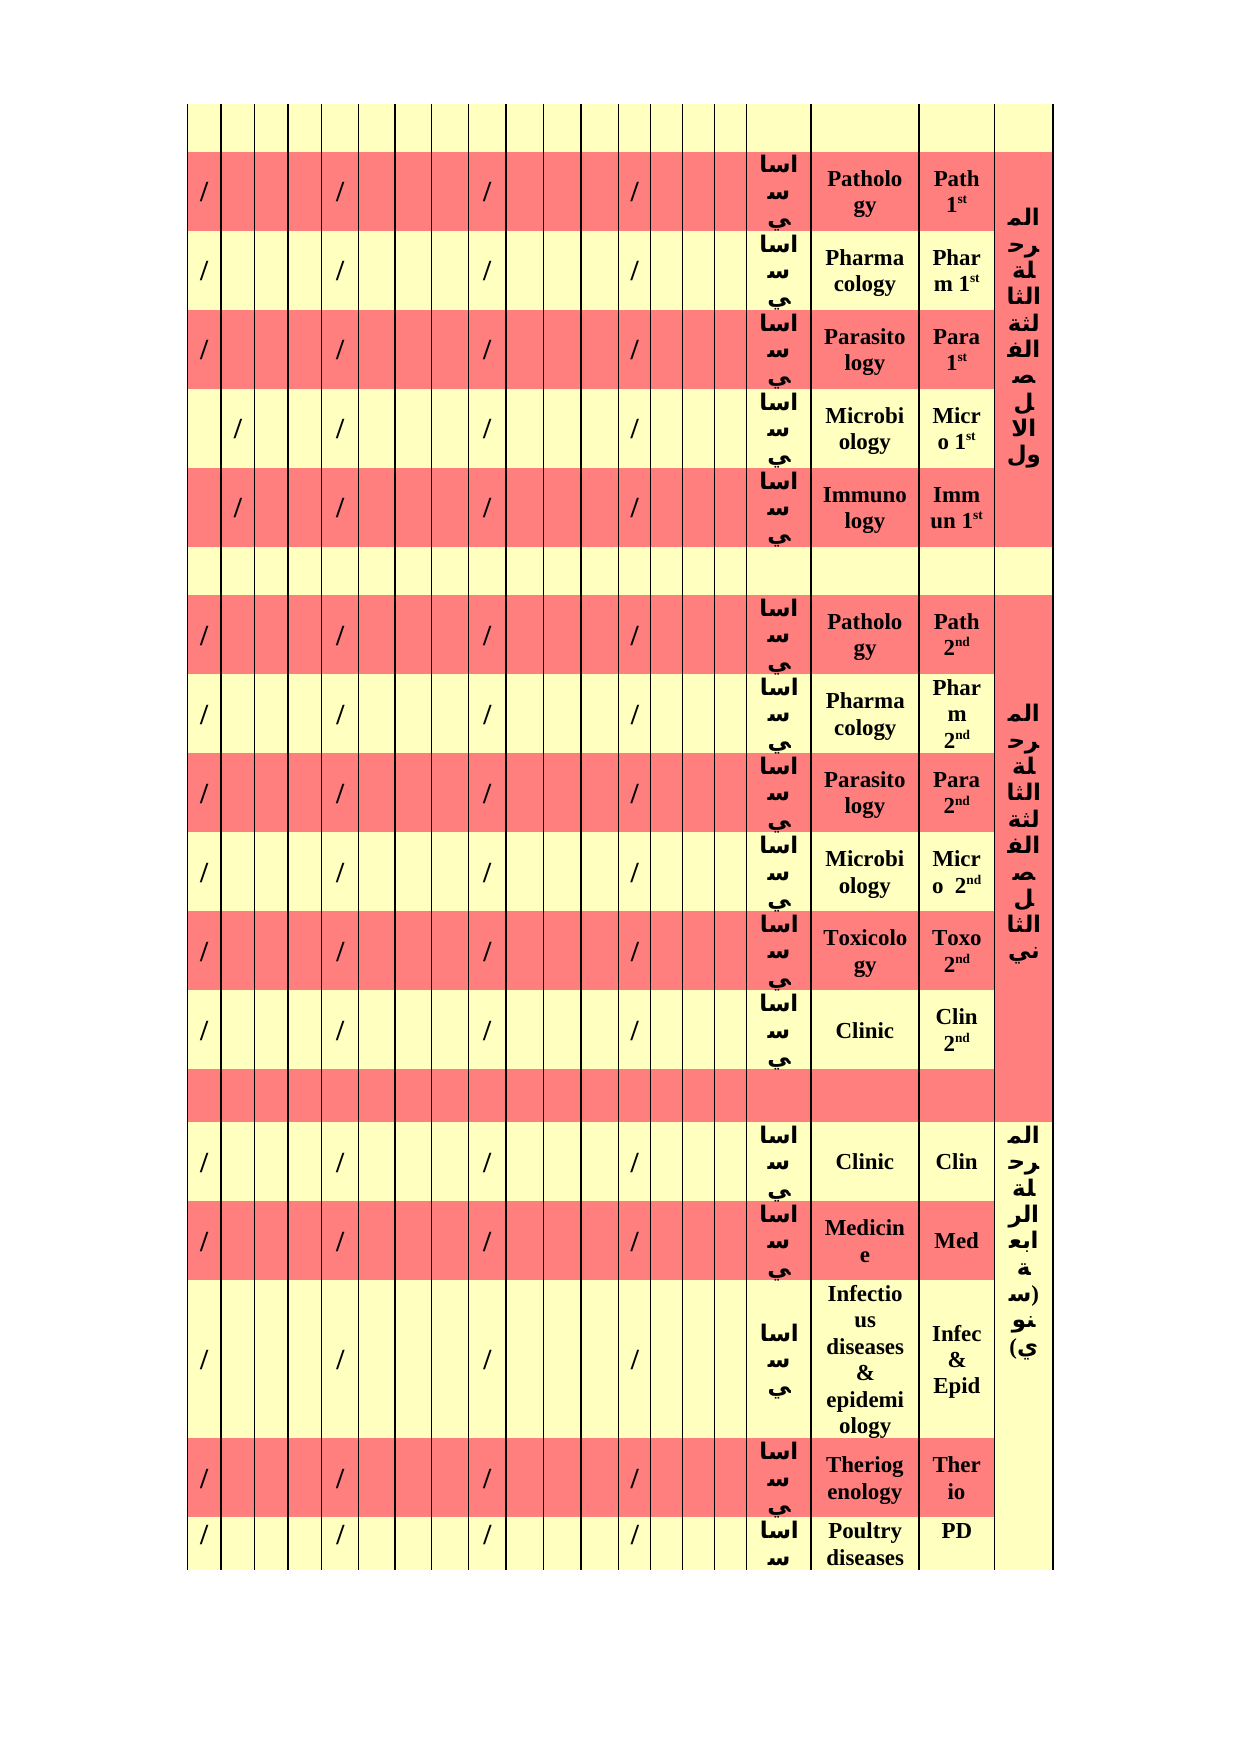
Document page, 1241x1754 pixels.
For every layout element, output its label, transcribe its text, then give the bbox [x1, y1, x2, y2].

table_cell [222, 1518, 254, 1570]
table_cell [715, 674, 746, 753]
table_cell [544, 231, 580, 310]
table_cell [683, 595, 714, 674]
table_cell اساسي [747, 152, 810, 231]
table_cell / [469, 1438, 505, 1517]
table_cell [683, 1122, 714, 1201]
table_cell [289, 104, 321, 152]
table_cell / [619, 595, 650, 674]
table_cell [507, 1201, 543, 1280]
table_cell Pharm 2nd [920, 674, 994, 753]
table_cell [255, 1518, 287, 1570]
table_cell Clinic [812, 990, 918, 1069]
table_cell [995, 1069, 1052, 1122]
table_cell [683, 674, 714, 753]
table_cell Parasitology [812, 753, 918, 832]
table_cell [544, 1201, 580, 1280]
table_cell [188, 468, 220, 547]
table_cell [582, 674, 618, 753]
table_cell اساسي [747, 674, 810, 753]
table_cell [222, 674, 254, 753]
table_cell [222, 152, 254, 231]
table_cell [396, 911, 431, 990]
table_cell [359, 911, 394, 990]
table_cell [619, 104, 650, 152]
table_cell / [469, 990, 505, 1069]
table_cell [222, 911, 254, 990]
table_cell / [322, 911, 358, 990]
table_cell [747, 1069, 810, 1122]
table_cell [396, 389, 431, 468]
table_cell / [469, 231, 505, 310]
table_cell [188, 547, 220, 595]
table_cell [715, 468, 746, 547]
table_cell [359, 104, 394, 152]
table_cell / [469, 468, 505, 547]
table_cell [289, 1438, 321, 1517]
table_cell [432, 990, 468, 1069]
table_cell [222, 832, 254, 911]
table_cell [289, 389, 321, 468]
table_cell المرحلة الثالثة الفصل الاول [995, 152, 1052, 547]
table_cell Toxo 2nd [920, 911, 994, 990]
table_cell [255, 104, 287, 152]
table_cell [544, 1280, 580, 1438]
table_cell [651, 753, 682, 832]
table_cell Infectious diseases & epidemiology [812, 1280, 918, 1438]
table_cell [255, 468, 287, 547]
table_cell [544, 389, 580, 468]
table_cell [322, 104, 358, 152]
table_cell [544, 1122, 580, 1201]
table_cell [396, 1069, 431, 1122]
table_cell [995, 104, 1052, 152]
table_cell [715, 310, 746, 389]
table_cell [322, 1069, 358, 1122]
table_cell [747, 104, 810, 152]
table_cell / [469, 595, 505, 674]
table_cell [507, 1518, 543, 1570]
table_cell [683, 1201, 714, 1280]
table_cell [289, 152, 321, 231]
table_cell [359, 832, 394, 911]
table_cell [507, 832, 543, 911]
table_cell [222, 1438, 254, 1517]
table_cell / [619, 1438, 650, 1517]
table_cell [651, 1122, 682, 1201]
table_cell / [322, 1518, 358, 1570]
table_cell / [322, 753, 358, 832]
table_cell [255, 231, 287, 310]
table_cell Clinic [812, 1122, 918, 1201]
table_cell [715, 231, 746, 310]
table_cell [715, 753, 746, 832]
table_cell [255, 832, 287, 911]
table_cell [651, 1438, 682, 1517]
table_cell [222, 1280, 254, 1438]
table_cell [507, 1280, 543, 1438]
table_cell [255, 389, 287, 468]
table_cell [432, 468, 468, 547]
table_cell / [322, 674, 358, 753]
table_cell [507, 674, 543, 753]
table_cell [359, 1438, 394, 1517]
table_cell [359, 753, 394, 832]
table_cell [544, 152, 580, 231]
table_cell [432, 152, 468, 231]
table_cell / [619, 152, 650, 231]
table_cell / [222, 468, 254, 547]
table_cell اساسي [747, 389, 810, 468]
table_cell [432, 389, 468, 468]
table_cell / [188, 1280, 220, 1438]
table_cell [507, 152, 543, 231]
table_cell [359, 1201, 394, 1280]
table_cell / [188, 832, 220, 911]
table_cell / [188, 310, 220, 389]
table_cell / [222, 389, 254, 468]
table_cell / [322, 832, 358, 911]
table_cell اساسي [747, 753, 810, 832]
table_cell [715, 832, 746, 911]
table_cell Clin [920, 1122, 994, 1201]
table_cell [289, 832, 321, 911]
table_cell [359, 389, 394, 468]
table_cell [651, 1280, 682, 1438]
table_cell Theriogenology [812, 1438, 918, 1517]
table_cell / [188, 1201, 220, 1280]
table_cell [255, 753, 287, 832]
table_cell [289, 1518, 321, 1570]
table_cell [544, 753, 580, 832]
table_cell Pathology [812, 152, 918, 231]
table_cell [289, 1122, 321, 1201]
table_cell [715, 1280, 746, 1438]
table_cell / [619, 1122, 650, 1201]
table_cell اساسي [747, 1518, 810, 1570]
table_cell / [619, 1518, 650, 1570]
table_cell [396, 595, 431, 674]
table_cell [582, 1201, 618, 1280]
table_cell [715, 104, 746, 152]
table_cell [582, 911, 618, 990]
table_cell [432, 1280, 468, 1438]
table_cell / [322, 389, 358, 468]
table_cell [396, 310, 431, 389]
table_cell [432, 1069, 468, 1122]
table_cell [651, 1201, 682, 1280]
table_cell [683, 1280, 714, 1438]
table_cell Immunology [812, 468, 918, 547]
table_cell اساسي [747, 468, 810, 547]
table_cell [289, 310, 321, 389]
table_cell [715, 990, 746, 1069]
table_cell [683, 911, 714, 990]
table_cell [432, 310, 468, 389]
table_cell [432, 1122, 468, 1201]
table_cell [396, 104, 431, 152]
table_cell [920, 104, 994, 152]
table_cell [507, 990, 543, 1069]
table_cell اساسي [747, 911, 810, 990]
table_cell [255, 547, 287, 595]
table_cell [255, 1438, 287, 1517]
table_cell [582, 1280, 618, 1438]
table_cell [651, 595, 682, 674]
table_cell [359, 1069, 394, 1122]
table_cell اساسي [747, 310, 810, 389]
table_cell [651, 389, 682, 468]
table_cell [255, 310, 287, 389]
table_cell [222, 231, 254, 310]
table_cell / [619, 1201, 650, 1280]
table_cell [683, 1069, 714, 1122]
table_cell المرحلة الثالثة الفصل الثاني [995, 595, 1052, 1069]
table_cell [582, 1069, 618, 1122]
table_cell [715, 1201, 746, 1280]
table_cell Microbiology [812, 389, 918, 468]
table_cell / [619, 389, 650, 468]
table_cell [289, 547, 321, 595]
table_cell [432, 1201, 468, 1280]
table_cell Pharmacology [812, 231, 918, 310]
table_cell Micro 1st [920, 389, 994, 468]
table_cell [255, 152, 287, 231]
table_cell [651, 152, 682, 231]
table_cell / [619, 990, 650, 1069]
table_cell [359, 1122, 394, 1201]
table_cell Immun 1st [920, 468, 994, 547]
table_cell [582, 753, 618, 832]
table_cell [582, 152, 618, 231]
table_cell [544, 1518, 580, 1570]
table_cell [683, 104, 714, 152]
table_cell / [322, 231, 358, 310]
table_cell المرحلة الرابعة (سنوي) [995, 1122, 1052, 1570]
table_cell [507, 753, 543, 832]
table_cell [544, 468, 580, 547]
table_cell [222, 310, 254, 389]
table_cell [396, 832, 431, 911]
table_cell [651, 310, 682, 389]
table_cell [396, 547, 431, 595]
table_cell [222, 753, 254, 832]
table_cell [683, 832, 714, 911]
table_cell [715, 1438, 746, 1517]
table_cell / [322, 152, 358, 231]
table_cell [582, 104, 618, 152]
table_cell [396, 990, 431, 1069]
table_cell اساسي [747, 231, 810, 310]
table_cell اساسي [747, 1438, 810, 1517]
table_cell [432, 595, 468, 674]
table_cell / [469, 1280, 505, 1438]
table_cell / [188, 1122, 220, 1201]
table_cell [582, 547, 618, 595]
table_cell [582, 231, 618, 310]
table_cell [289, 468, 321, 547]
table_cell [289, 753, 321, 832]
table_cell Path 1st [920, 152, 994, 231]
table_cell Parasitology [812, 310, 918, 389]
table_cell [812, 1069, 918, 1122]
table_cell [715, 1518, 746, 1570]
table_cell [715, 1122, 746, 1201]
table_cell [995, 547, 1052, 595]
table_cell اساسي [747, 1201, 810, 1280]
table_cell [432, 911, 468, 990]
table_cell [715, 595, 746, 674]
table_cell اساسي [747, 990, 810, 1069]
table_cell [651, 674, 682, 753]
table_cell [289, 595, 321, 674]
table_cell [255, 1280, 287, 1438]
table_cell / [188, 231, 220, 310]
table_cell Clin 2nd [920, 990, 994, 1069]
table_cell [582, 1518, 618, 1570]
table_cell [683, 547, 714, 595]
table_cell / [619, 1280, 650, 1438]
table_cell [544, 104, 580, 152]
table_cell [812, 547, 918, 595]
table_cell [544, 832, 580, 911]
table_cell [222, 1122, 254, 1201]
table_cell [289, 911, 321, 990]
table_cell [582, 1122, 618, 1201]
table_cell [255, 1069, 287, 1122]
table_cell / [322, 595, 358, 674]
table_cell [396, 1122, 431, 1201]
table_cell [396, 468, 431, 547]
table_cell / [322, 310, 358, 389]
table_cell / [469, 753, 505, 832]
table_cell [507, 595, 543, 674]
table_cell / [469, 832, 505, 911]
table_cell [582, 310, 618, 389]
table_cell / [188, 911, 220, 990]
table_cell / [469, 389, 505, 468]
table_cell / [322, 990, 358, 1069]
table_cell / [619, 753, 650, 832]
table_cell [812, 104, 918, 152]
table_cell / [469, 310, 505, 389]
table_cell Pharm 1st [920, 231, 994, 310]
table_cell [683, 753, 714, 832]
table_cell [507, 389, 543, 468]
table_cell اساسي [747, 1122, 810, 1201]
table_cell / [188, 990, 220, 1069]
table_cell Poultry diseases [812, 1518, 918, 1570]
table_cell [289, 1280, 321, 1438]
table_cell / [619, 310, 650, 389]
table_cell Infec& Epid [920, 1280, 994, 1438]
table_cell [544, 674, 580, 753]
table_cell [432, 674, 468, 753]
table_cell [432, 832, 468, 911]
table_cell / [188, 595, 220, 674]
table_cell [507, 1069, 543, 1122]
table_cell [188, 389, 220, 468]
table_cell / [619, 468, 650, 547]
table_cell [683, 152, 714, 231]
table_cell [507, 468, 543, 547]
table_cell [255, 990, 287, 1069]
table_cell [359, 1280, 394, 1438]
table_cell [396, 1201, 431, 1280]
table_cell [396, 1280, 431, 1438]
table_cell / [322, 1438, 358, 1517]
table_cell Therio [920, 1438, 994, 1517]
table_cell / [188, 1438, 220, 1517]
table_cell / [469, 1122, 505, 1201]
table_cell [651, 547, 682, 595]
table_cell Toxicology [812, 911, 918, 990]
table_cell [289, 990, 321, 1069]
table_cell Pharmacology [812, 674, 918, 753]
table_cell [432, 104, 468, 152]
table_cell [544, 595, 580, 674]
table_cell / [322, 1122, 358, 1201]
table_cell [359, 674, 394, 753]
table_cell [582, 389, 618, 468]
table_cell [255, 911, 287, 990]
table_cell [651, 832, 682, 911]
table_cell [359, 152, 394, 231]
table_cell [432, 1438, 468, 1517]
table_cell [396, 152, 431, 231]
table_cell [544, 1438, 580, 1517]
table_cell [683, 990, 714, 1069]
table_cell Path 2nd [920, 595, 994, 674]
table_cell / [469, 152, 505, 231]
table_cell [289, 1069, 321, 1122]
table_cell Medicine [812, 1201, 918, 1280]
table_cell [683, 1438, 714, 1517]
table_cell [289, 674, 321, 753]
table_cell [582, 990, 618, 1069]
table_cell [222, 990, 254, 1069]
table_cell [322, 547, 358, 595]
table_cell [507, 547, 543, 595]
table_cell / [322, 1201, 358, 1280]
table_cell [359, 468, 394, 547]
table_cell [289, 1201, 321, 1280]
table_cell [469, 1069, 505, 1122]
table_cell [920, 547, 994, 595]
table_cell / [322, 468, 358, 547]
table_cell [469, 104, 505, 152]
table_cell [683, 310, 714, 389]
table_cell / [469, 1201, 505, 1280]
table_cell [920, 1069, 994, 1122]
table_cell / [619, 911, 650, 990]
table_cell / [619, 674, 650, 753]
table_cell [255, 1122, 287, 1201]
table_cell / [188, 674, 220, 753]
table_cell [255, 595, 287, 674]
table_cell [651, 1518, 682, 1570]
table_cell [651, 468, 682, 547]
table_cell [359, 990, 394, 1069]
table_cell [359, 1518, 394, 1570]
table_cell [747, 547, 810, 595]
table_cell اساسي [747, 595, 810, 674]
table_cell [715, 152, 746, 231]
table_cell [582, 595, 618, 674]
table_cell [255, 674, 287, 753]
table_cell [432, 231, 468, 310]
table_cell [715, 1069, 746, 1122]
table_cell [432, 1518, 468, 1570]
table_cell [582, 1438, 618, 1517]
table_cell [544, 990, 580, 1069]
table_cell [619, 1069, 650, 1122]
table_cell Para 1st [920, 310, 994, 389]
table_cell [289, 231, 321, 310]
table_cell / [619, 832, 650, 911]
table_cell [582, 832, 618, 911]
table_cell [651, 990, 682, 1069]
table_cell / [469, 911, 505, 990]
table_cell [359, 595, 394, 674]
table_cell / [322, 1280, 358, 1438]
table_cell [582, 468, 618, 547]
table_cell Med [920, 1201, 994, 1280]
table_cell [507, 911, 543, 990]
table_cell Pathology [812, 595, 918, 674]
table_cell Microbiology [812, 832, 918, 911]
table_cell [188, 104, 220, 152]
table_cell [683, 1518, 714, 1570]
table_cell اساسي [747, 832, 810, 911]
table_cell [188, 1069, 220, 1122]
table_cell [359, 231, 394, 310]
table_cell [544, 310, 580, 389]
table_cell [432, 547, 468, 595]
table_cell [507, 104, 543, 152]
table_cell / [619, 231, 650, 310]
table_cell [255, 1201, 287, 1280]
table_cell [469, 547, 505, 595]
table_cell / [188, 753, 220, 832]
table_cell [222, 595, 254, 674]
table_cell Para 2nd [920, 753, 994, 832]
table_cell [396, 1438, 431, 1517]
table_cell / [188, 152, 220, 231]
table_cell / [188, 1518, 220, 1570]
table_cell [222, 547, 254, 595]
table_cell [432, 753, 468, 832]
table_cell [396, 1518, 431, 1570]
table_cell [651, 911, 682, 990]
table_cell [715, 911, 746, 990]
table_cell [683, 389, 714, 468]
table_cell [396, 231, 431, 310]
table_cell / [469, 674, 505, 753]
table_cell [715, 547, 746, 595]
table_cell [619, 547, 650, 595]
table_cell [544, 1069, 580, 1122]
table_cell [507, 231, 543, 310]
table_cell Micro 2nd [920, 832, 994, 911]
table_cell [359, 547, 394, 595]
table_cell [396, 753, 431, 832]
table_cell [396, 674, 431, 753]
table_cell [683, 231, 714, 310]
table_cell PD [920, 1518, 994, 1570]
table_cell [651, 104, 682, 152]
table_cell [222, 1201, 254, 1280]
table_cell [544, 547, 580, 595]
table_cell [222, 1069, 254, 1122]
table_cell [507, 310, 543, 389]
table_cell اساسي [747, 1280, 810, 1438]
table_cell [651, 231, 682, 310]
table_cell [715, 389, 746, 468]
table_cell [222, 104, 254, 152]
table_cell [651, 1069, 682, 1122]
table_cell / [469, 1518, 505, 1570]
table_cell [507, 1438, 543, 1517]
table_cell [507, 1122, 543, 1201]
table_cell [359, 310, 394, 389]
table_cell [683, 468, 714, 547]
table_cell [544, 911, 580, 990]
